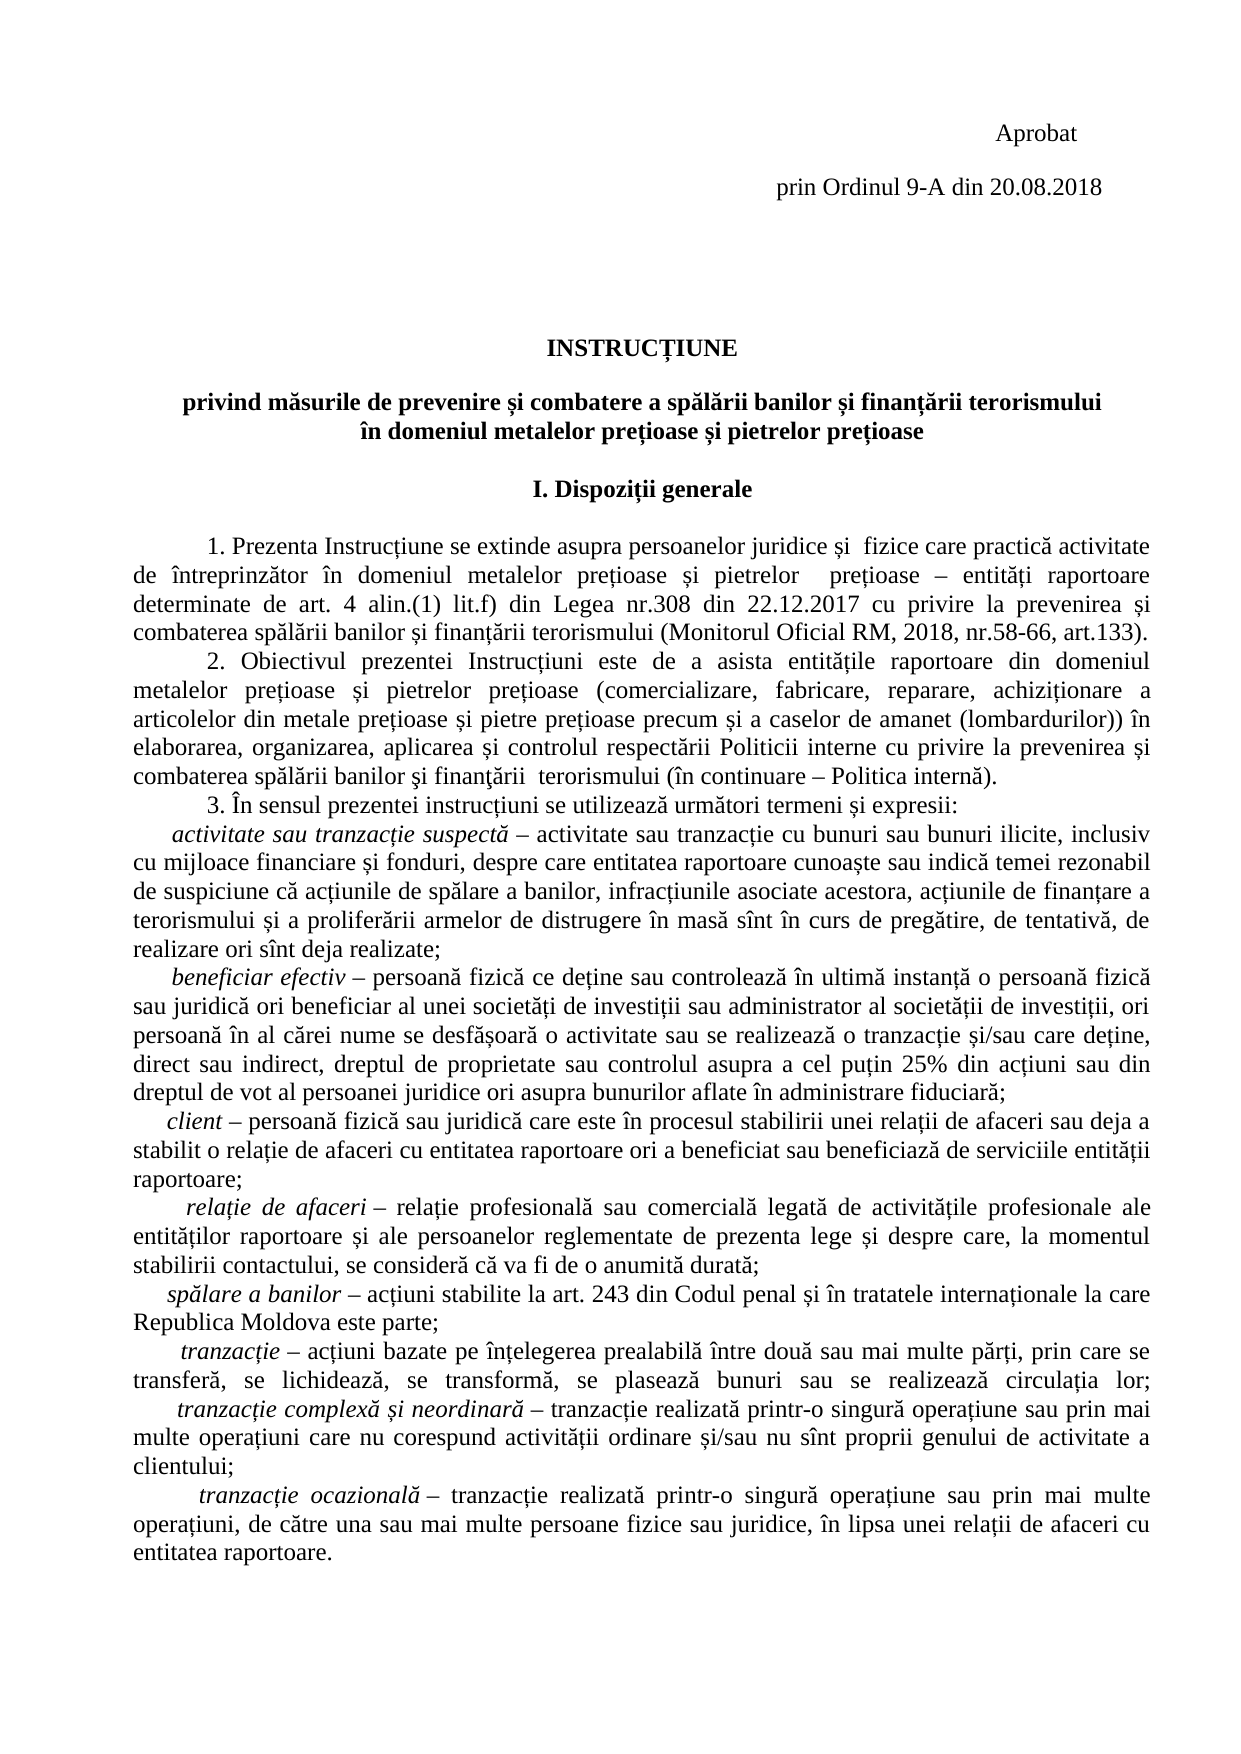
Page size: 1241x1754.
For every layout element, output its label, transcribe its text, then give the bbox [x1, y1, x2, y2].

text Aprobat [133, 118, 1152, 147]
text prin Ordinul 9-A din 20.08.2018 [133, 172, 1152, 201]
text client – persoană fizică sau juridică care este în procesul stabilirii unei relații de afaceri sau deja a stabilit o relație de afaceri cu entitatea raportoare ori a beneficiat sau beneficiază de serviciile entității raportoare; [133, 1106, 1152, 1192]
text privind măsurile de prevenire și combatere a spălării banilor și finanțării terorismului [133, 387, 1152, 416]
text relație de afaceri – relație profesională sau comercială legată de activitățile profesionale ale entităților raportoare și ale persoanelor reglementate de prezenta lege și despre care, la momentul stabilirii contactului, se consideră că va fi de o anumită durată; [133, 1192, 1152, 1279]
text în domeniul metalelor prețioase și pietrelor prețioase [133, 416, 1152, 445]
text activitate sau tranzacție suspectă – activitate sau tranzacție cu bunuri sau bunuri ilicite, inclusiv cu mijloace financiare și fonduri, despre care entitatea raportoare cunoaște sau indică temei rezonabil de suspiciune că acțiunile de spălare a banilor, infracțiunile asociate acestora, acțiunile de finanțare a terorismului și a proliferării armelor de distrugere în masă sînt în curs de pregătire, de tentativă, de realizare ori sînt deja realizate; [133, 819, 1152, 962]
text beneficiar efectiv – persoană fizică ce deține sau controlează în ultimă instanță o persoană fizică sau juridică ori beneficiar al unei societăți de investiții sau administrator al societății de investiții, ori persoană în al cărei nume se desfășoară o activitate sau se realizează o tranzacție și/sau care deține, direct sau indirect, dreptul de proprietate sau controlul asupra a cel puțin 25% din acțiuni sau din dreptul de vot al persoanei juridice ori asupra bunurilor aflate în administrare fiduciară; [133, 962, 1152, 1106]
text I. Dispoziții generale [133, 474, 1152, 502]
text 1. Prezenta Instrucțiune se extinde asupra persoanelor juridice și fizice care practică activitate de întreprinzător în domeniul metalelor prețioase și pietrelor prețioase – entități raportoare determinate de art. 4 alin.(1) lit.f) din Legea nr.308 din 22.12.2017 cu privire la prevenirea și combaterea spălării banilor și finanțării terorismului (Monitorul Oficial RM, 2018, nr.58-66, art.133). [133, 531, 1152, 646]
text 3. În sensul prezentei instrucțiuni se utilizează următori termeni și expresii: [133, 790, 1152, 819]
text spălare a banilor – acțiuni stabilite la art. 243 din Codul penal și în tratatele internaționale la care Republica Moldova este parte; [133, 1279, 1152, 1336]
text INSTRUCȚIUNE [133, 333, 1152, 362]
text 2. Obiectivul prezentei Instrucțiuni este de a asista entitățile raportoare din domeniul metalelor prețioase și pietrelor prețioase (comercializare, fabricare, reparare, achiziționare a articolelor din metale prețioase și pietre prețioase precum și a caselor de amanet (lombardurilor)) în elaborarea, organizarea, aplicarea și controlul respectării Politicii interne cu privire la prevenirea și combaterea spălării banilor şi finanţării terorismului (în continuare – Politica internă). [133, 646, 1152, 790]
text tranzacție – acțiuni bazate pe înțelegerea prealabilă între două sau mai multe părți, prin care se transferă, se lichidează, se transformă, se plasează bunuri sau se realizează circulația lor; tranzacție complexă și neordinară – tranzacție realizată printr-o singură operațiune sau prin mai multe operațiuni care nu corespund activității ordinare și/sau nu sînt proprii genului de activitate a clientului; tranzacție ocazională – tranzacție realizată printr-o singură operațiune sau prin mai multe operațiuni, de către una sau mai multe persoane fizice sau juridice, în lipsa unei relații de afaceri cu entitatea raportoare. [133, 1336, 1152, 1566]
